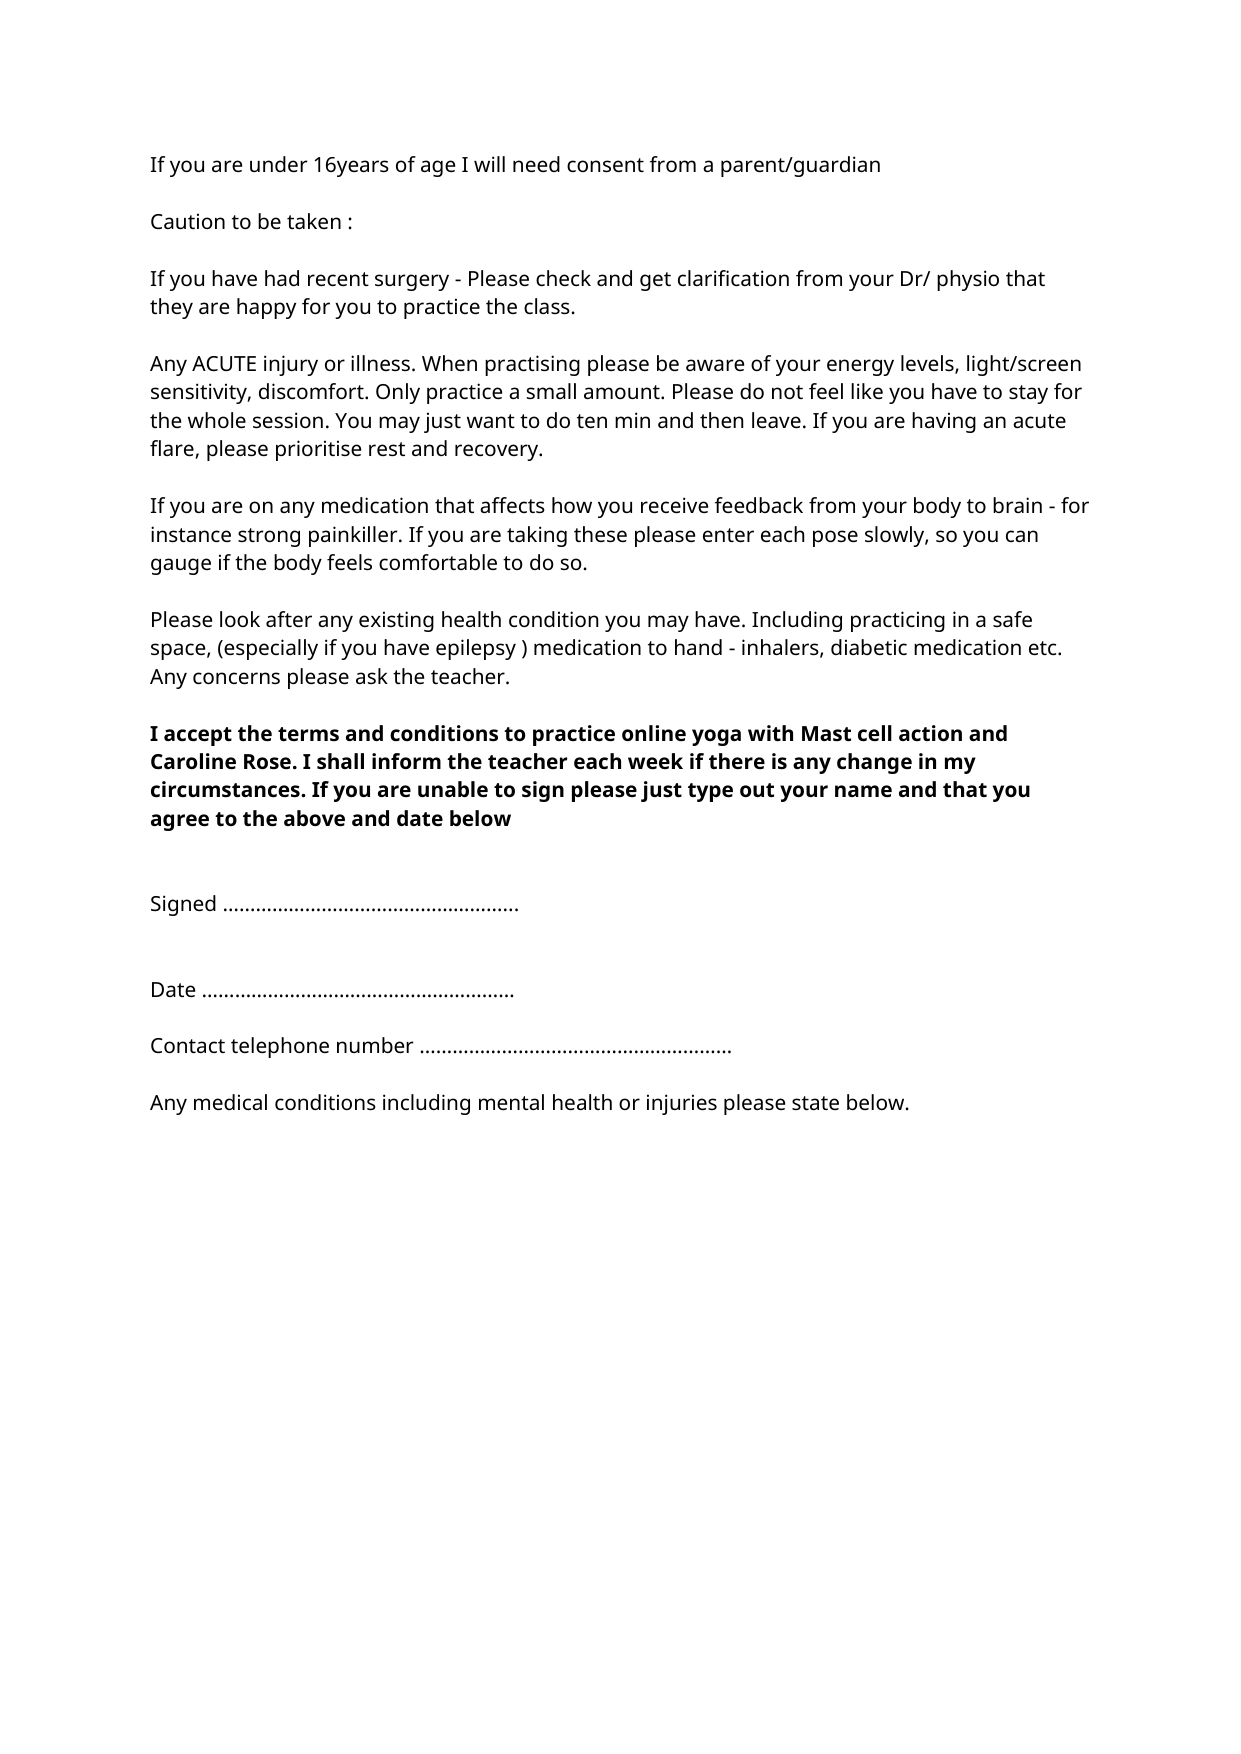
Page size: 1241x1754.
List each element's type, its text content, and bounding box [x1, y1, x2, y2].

text If you have had recent surgery - Please check and get clarification from your Dr/ physio that they are happy for you to practice the class. [150, 264, 1090, 321]
text Date ………………………………………………… [150, 975, 1090, 1003]
text If you are under 16years of age I will need consent from a parent/guardian [150, 150, 1090, 178]
text Caution to be taken : [150, 207, 1090, 235]
text Any medical conditions including mental health or injuries please state below. [150, 1088, 1090, 1117]
text Signed ……………………………………………... [150, 889, 1090, 918]
text If you are on any medication that affects how you receive feedback from your body to brain - for instance strong painkiller. If you are taking these please enter each pose slowly, so you can gauge if the body feels comfortable to do so. [150, 491, 1090, 577]
text I accept the terms and conditions to practice online yoga with Mast cell action and Caroline Rose. I shall inform the teacher each week if there is any change in my circumstances. If you are unable to sign please just type out your name and that you agree to the above and date below [150, 719, 1090, 832]
text Please look after any existing health condition you may have. Including practicing in a safe space, (especially if you have epilepsy ) medication to hand - inhalers, diabetic medication etc. Any concerns please ask the teacher. [150, 605, 1090, 690]
text Any ACUTE injury or illness. When practising please be aware of your energy levels, light/screen sensitivity, discomfort. Only practice a small amount. Please do not feel like you have to stay for the whole session. You may just want to do ten min and then leave. If you are having an acute flare, please prioritise rest and recovery. [150, 349, 1090, 463]
text Contact telephone number ………………………………………………… [150, 1032, 1090, 1060]
